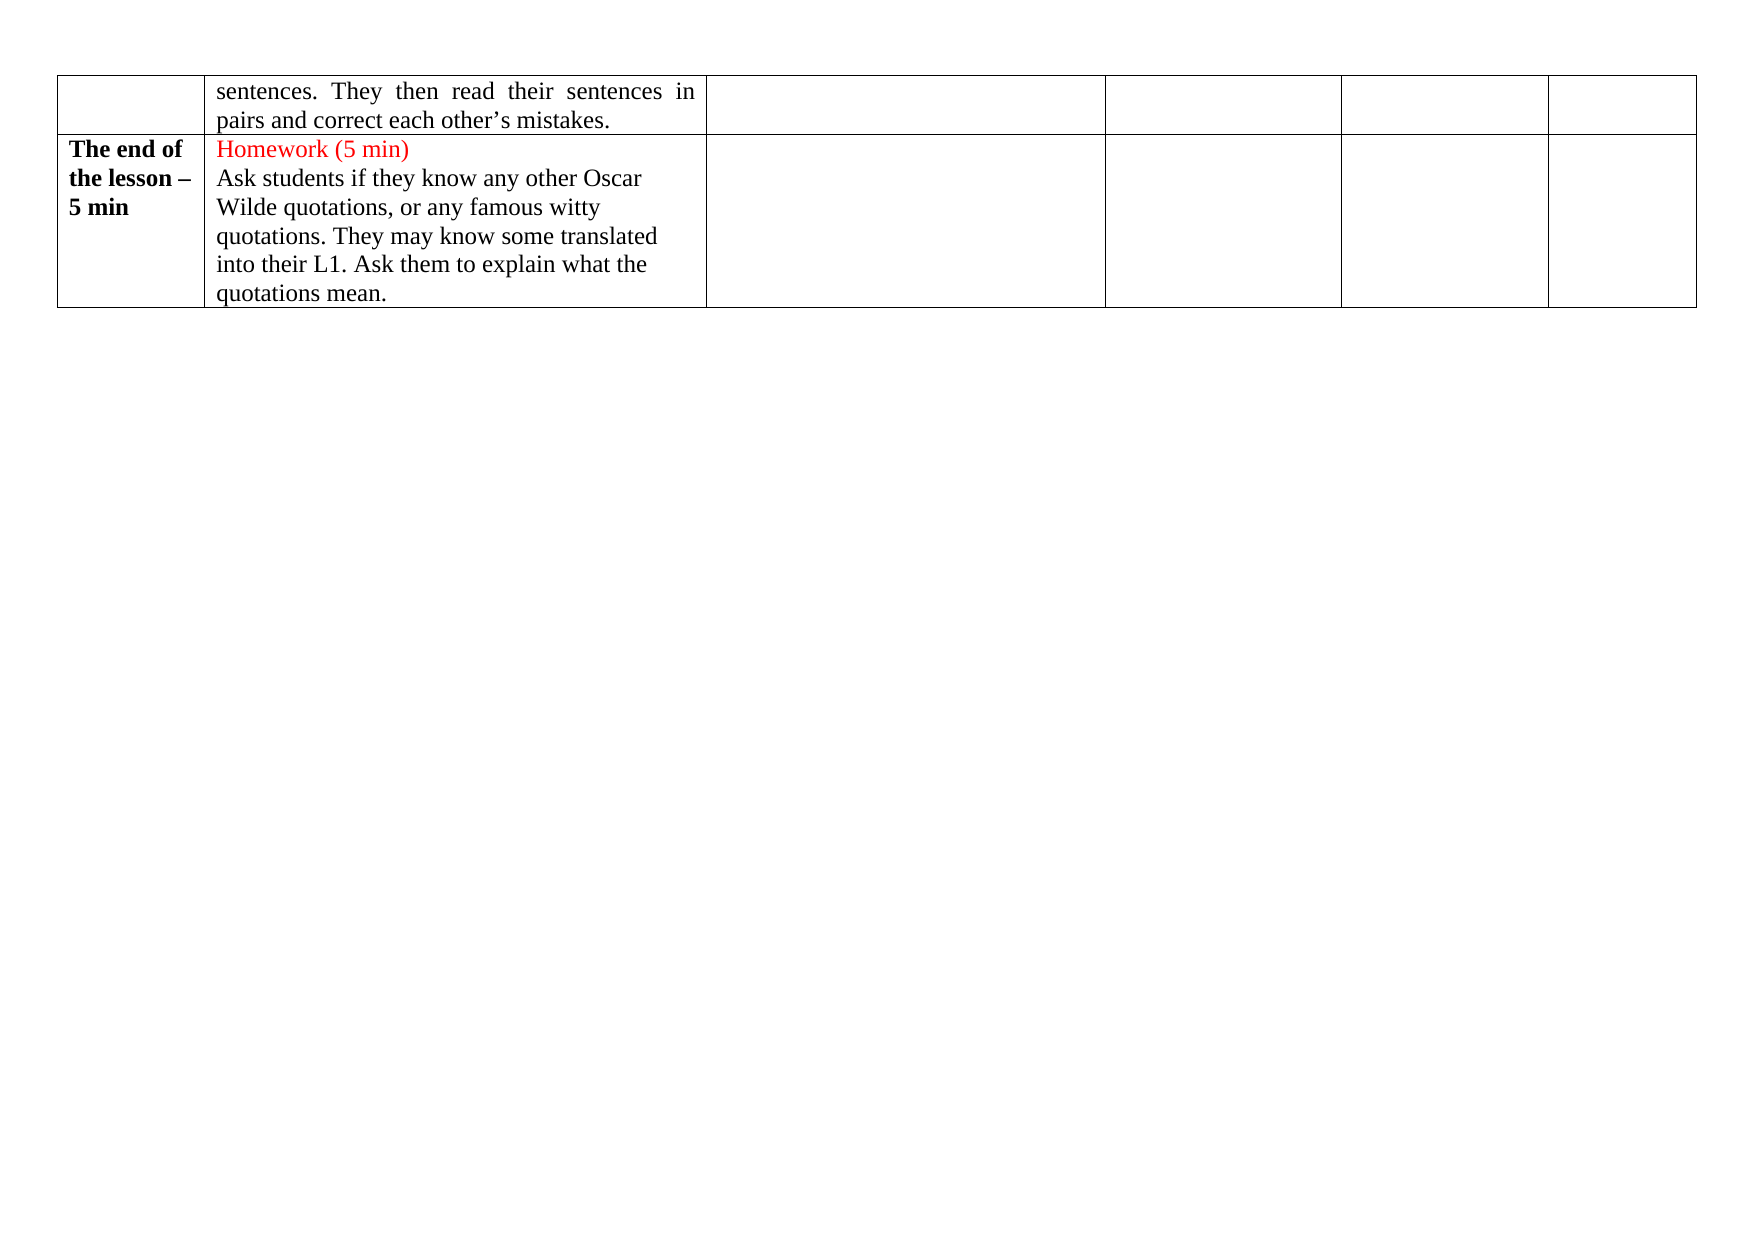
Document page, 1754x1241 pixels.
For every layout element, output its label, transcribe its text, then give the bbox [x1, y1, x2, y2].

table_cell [707, 76, 1105, 133]
table_cell [707, 135, 1105, 307]
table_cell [1549, 76, 1696, 133]
table_cell Homework (5 min) Ask students if they know any other Oscar Wilde quotations, or any famous witty quotations. They may know some translated into their L1. Ask them to explain what the quotations mean. [205, 135, 706, 307]
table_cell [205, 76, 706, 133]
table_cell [58, 76, 204, 133]
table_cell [1342, 76, 1548, 133]
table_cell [1106, 76, 1341, 133]
table_cell [1342, 135, 1548, 307]
table_cell [1549, 135, 1696, 307]
table_cell The end of the lesson – 5 min [58, 135, 204, 307]
table_cell [1106, 135, 1341, 307]
